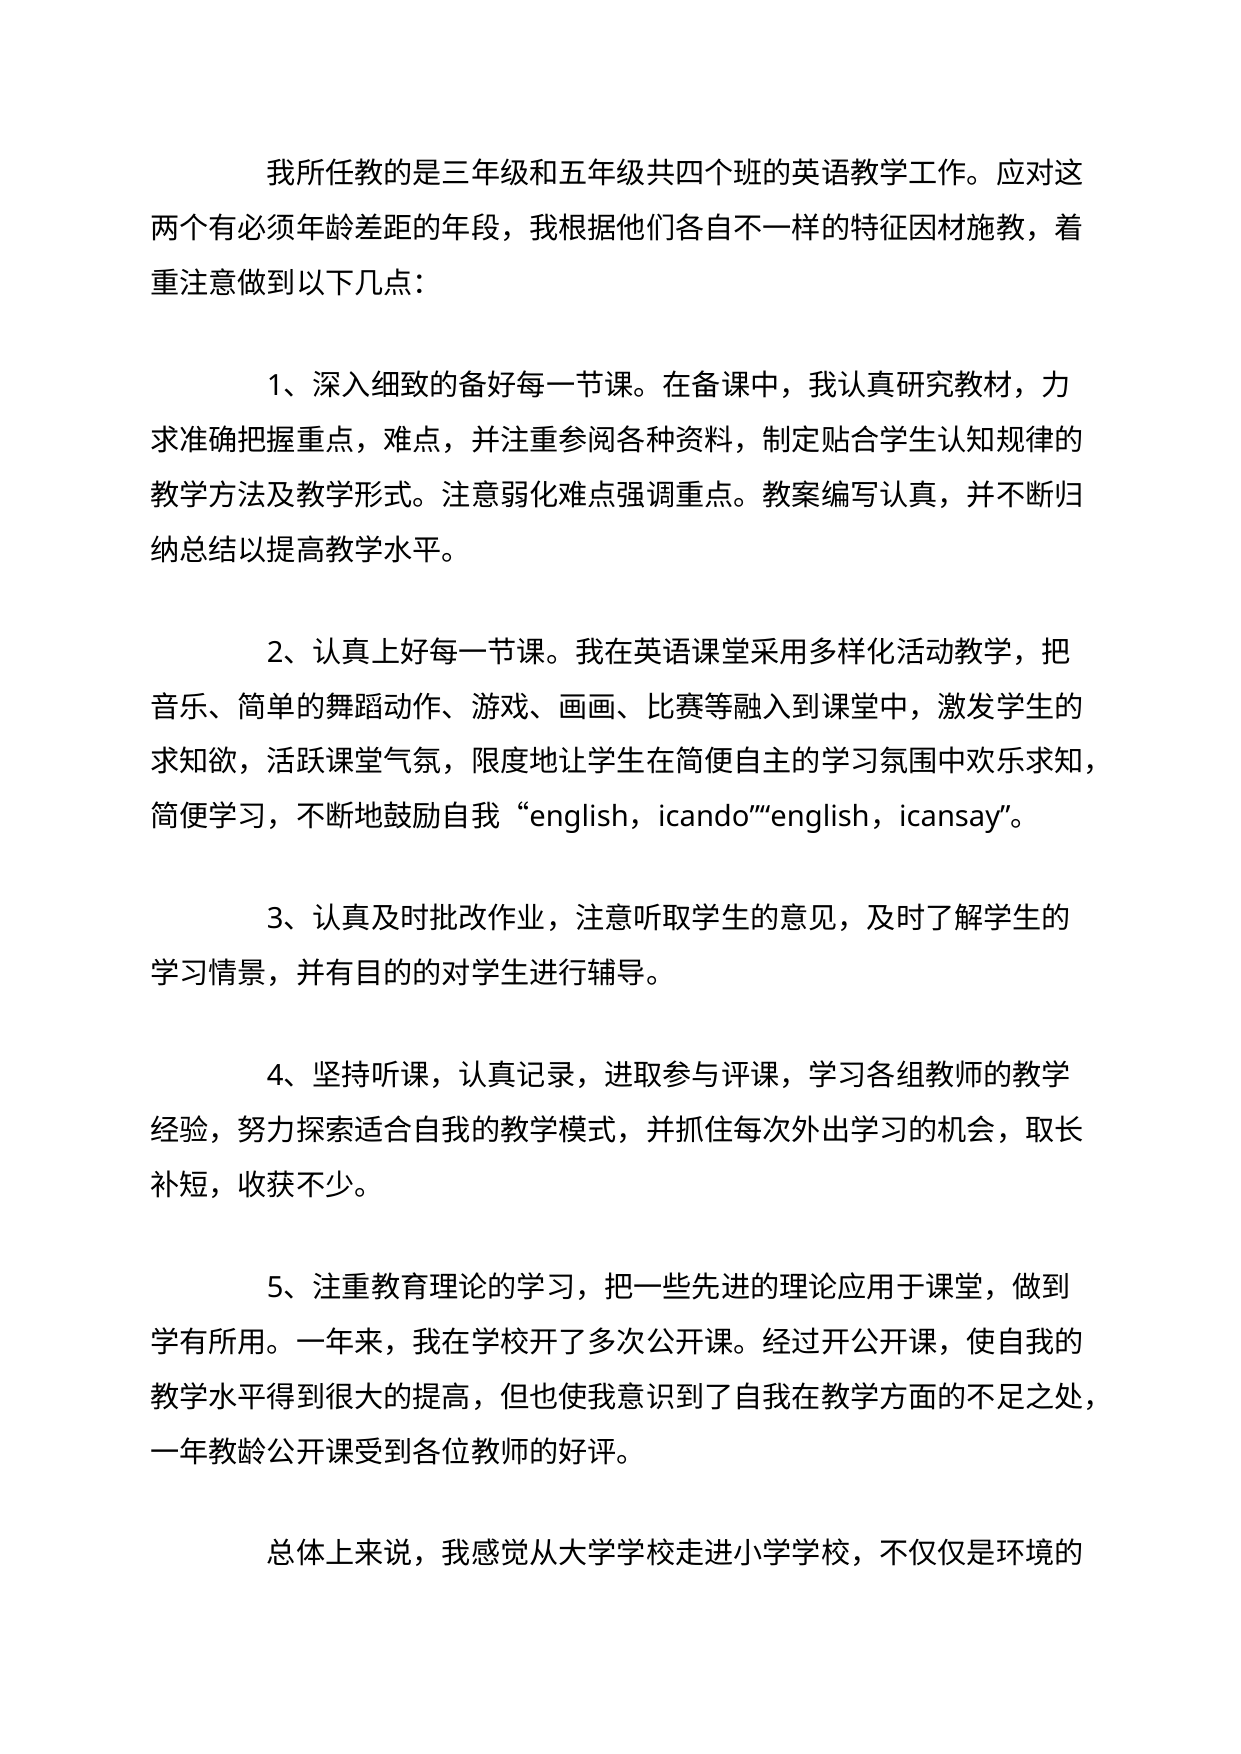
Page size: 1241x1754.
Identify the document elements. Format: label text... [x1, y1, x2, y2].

text 4、坚持听课，认真记录，进取参与评课，学习各组教师的教学经验，努力探索适合自我的教学模式，并抓住每次外出学习的机会，取长补短，收获不少。 [150, 1052, 1090, 1204]
text 3、认真及时批改作业，注意听取学生的意见，及时了解学生的学习情景，并有目的的对学生进行辅导。 [150, 895, 1090, 992]
text 我所任教的是三年级和五年级共四个班的英语教学工作。应对这两个有必须年龄差距的年段，我根据他们各自不一样的特征因材施教，着重注意做到以下几点： [150, 150, 1090, 302]
text 2、认真上好每一节课。我在英语课堂采用多样化活动教学，把音乐、简单的舞蹈动作、游戏、画画、比赛等融入到课堂中，激发学生的求知欲，活跃课堂气氛，限度地让学生在简便自主的学习氛围中欢乐求知，简便学习，不断地鼓励自我“english，icando”“english，icansay”。 [150, 628, 1090, 835]
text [150, 1530, 1090, 1572]
text 5、注重教育理论的学习，把一些先进的理论应用于课堂，做到学有所用。一年来，我在学校开了多次公开课。经过开公开课，使自我的教学水平得到很大的提高，但也使我意识到了自我在教学方面的不足之处，一年教龄公开课受到各位教师的好评。 [150, 1263, 1090, 1470]
text 1、深入细致的备好每一节课。在备课中，我认真研究教材，力求准确把握重点，难点，并注重参阅各种资料，制定贴合学生认知规律的教学方法及教学形式。注意弱化难点强调重点。教案编写认真，并不断归纳总结以提高教学水平。 [150, 362, 1090, 569]
